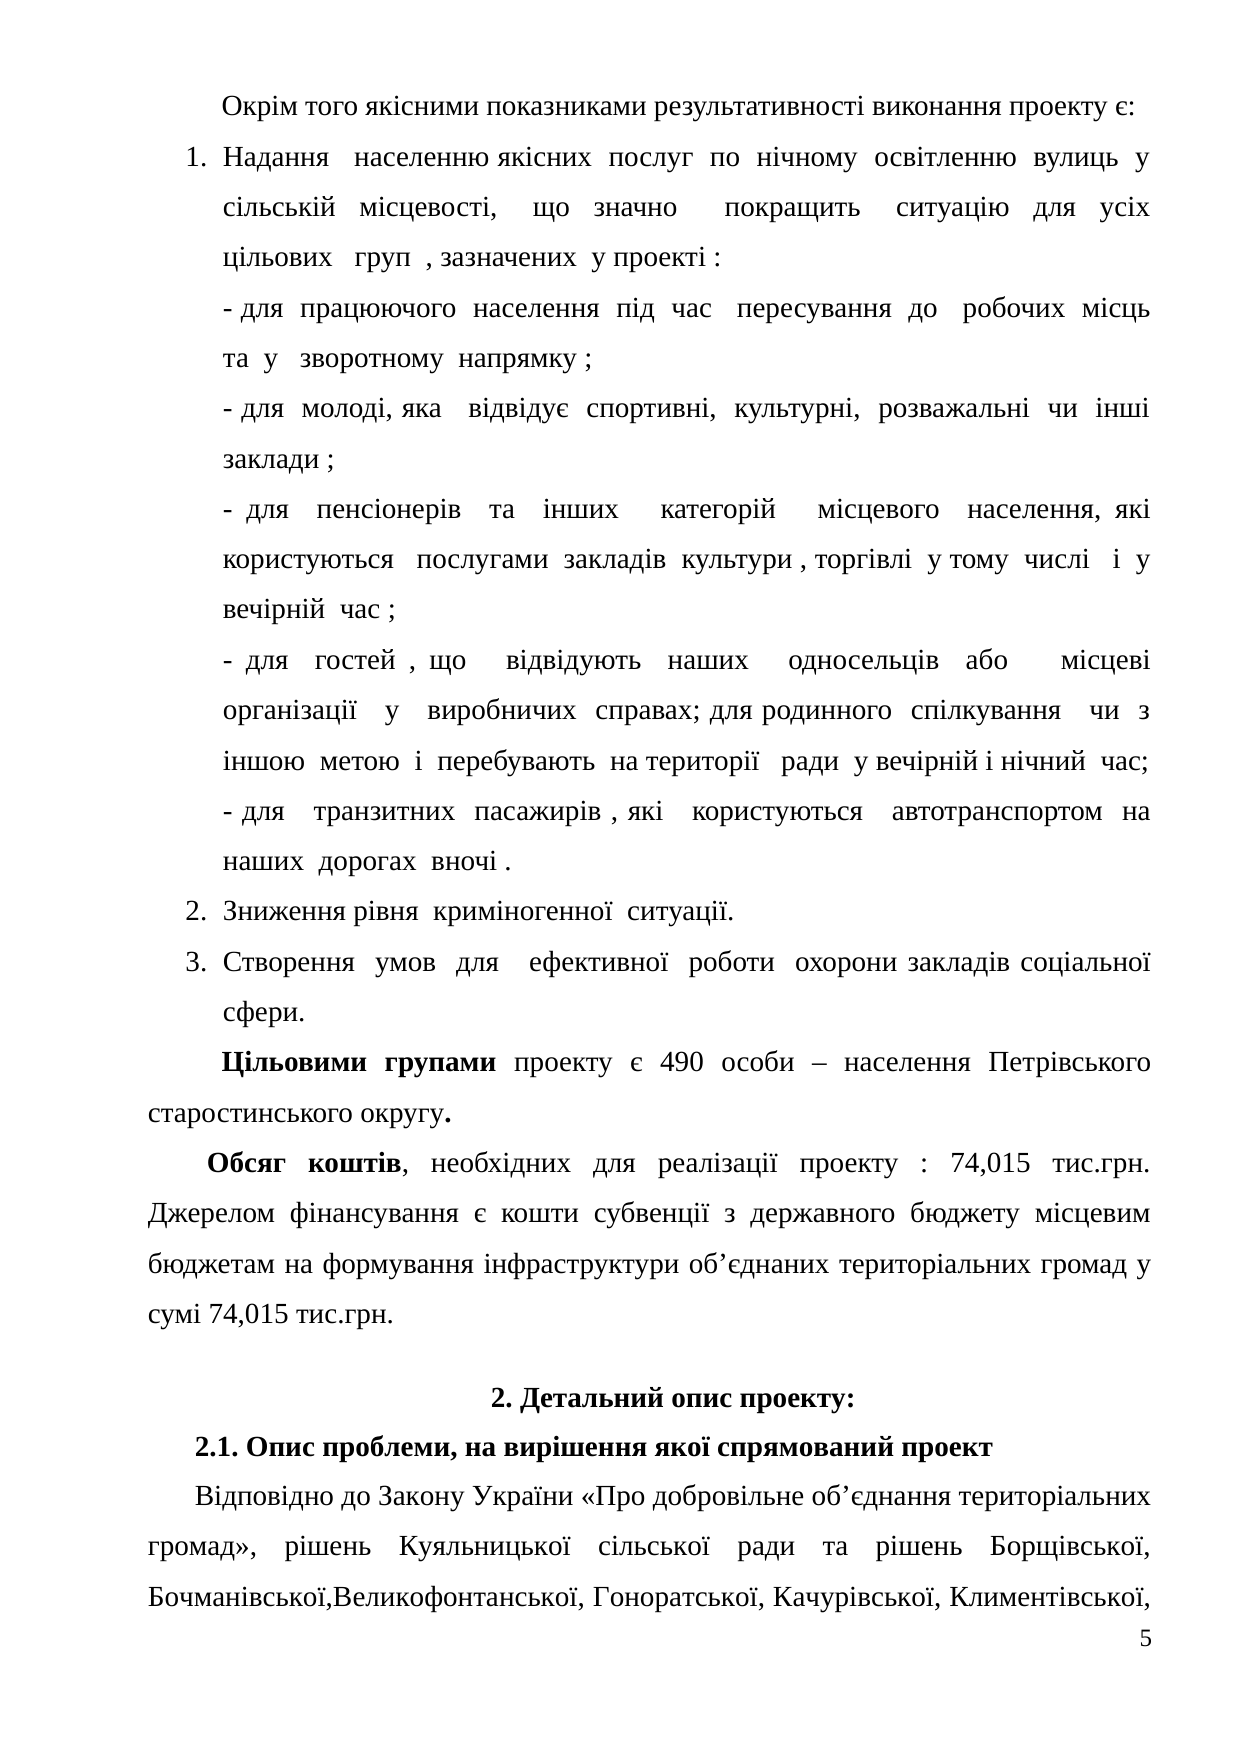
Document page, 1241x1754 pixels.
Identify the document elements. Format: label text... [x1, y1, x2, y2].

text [148, 1478, 1152, 1612]
text Окрім того якісними показниками результативності виконання проекту є: [148, 88, 1152, 122]
list Створення умов для ефективної роботи охорони закладів соціальної сфери. [185, 944, 1152, 1028]
text 2. Детальний опис проекту: [148, 1380, 1152, 1413]
list - для працюючого населення під час пересування до робочих місць та у зворотному напрямку ; [223, 290, 1152, 374]
list - для транзитних пасажирів , які користуються автотранспортом на наших дорогах вночі . [223, 793, 1152, 877]
text Цільовими групами проекту є 490 особи – населення Петрівського старостинського округу. [148, 1044, 1152, 1128]
list - для молоді, яка відвідує спортивні, культурні, розважальні чи інші заклади ; [223, 390, 1152, 474]
text 2.1. Опис проблеми, на вирішення якої спрямований проект [148, 1429, 1152, 1463]
list - для пенсіонерів та інших категорій місцевого населення, які користуються послугами закладів культури , торгівлі у тому числі і у вечірній час ; [223, 491, 1152, 625]
text Обсяг коштів, необхідних для реалізації проекту : 74,015 тис.грн. Джерелом фінансування є кошти субвенції з державного бюджету місцевим бюджетам на формування інфраструктури об’єднаних територіальних громад у сумі 74,015 тис.грн. [148, 1145, 1152, 1329]
list Надання населенню якісних послуг по нічному освітленню вулиць у сільській місцевості, що значно покращить ситуацію для усіх цільових груп , зазначених у проекті : [185, 139, 1152, 273]
list Зниження рівня криміногенної ситуації. [185, 893, 1152, 927]
list - для гостей , що відвідують наших односельців або місцеві організації у виробничих справах; для родинного спілкування чи з іншою метою і перебувають на території ради у вечірній і нічний час; [223, 642, 1152, 776]
